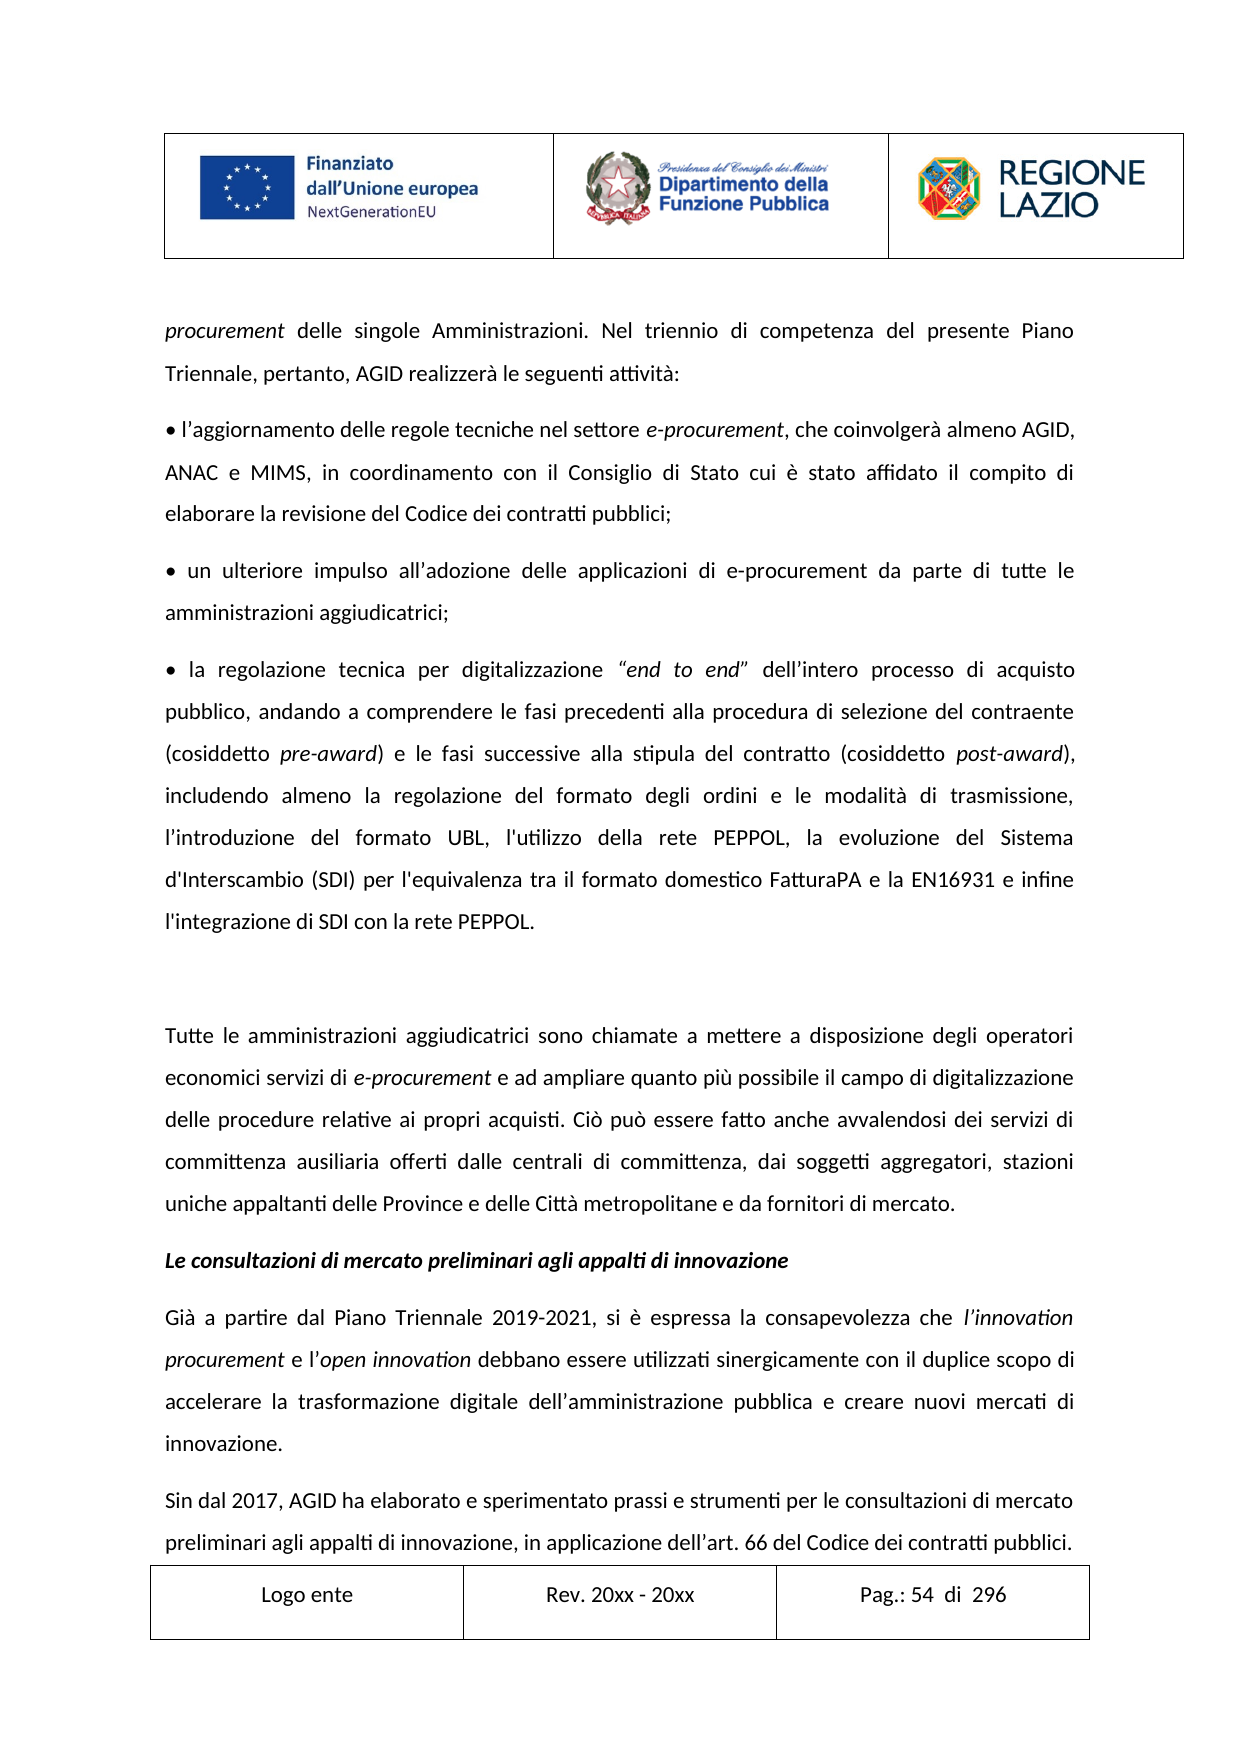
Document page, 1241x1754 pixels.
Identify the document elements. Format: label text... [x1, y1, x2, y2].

text • l’aggiornamento delle regole tecniche nel settore e-procurement, che coinvolgerà almeno AGID, ANAC e MIMS, in coordinamento con il Consiglio di Stato cui è stato affidato il compito di elaborare la revisione del Codice dei contratti pubblici; [165, 416, 1076, 528]
picture [579, 149, 832, 227]
picture [914, 154, 1148, 222]
text Le consultazioni di mercato preliminari agli appalti di innovazione [165, 1246, 1076, 1274]
text • la regolazione tecnica per digitalizzazione “end to end” dell’intero processo di acquisto pubblico, andando a comprendere le fasi precedenti alla procedura di selezione del contraente (cosiddetto pre-award) e le fasi successive alla stipula del contratto (cosiddetto post-award), includendo almeno la regolazione del formato degli ordini e le modalità di trasmissione, l’introduzione del formato UBL, l'utilizzo della rete PEPPOL, la evoluzione del Sistema d'Interscambio (SDI) per l'equivalenza tra il formato domestico FatturaPA e la EN16931 e infine l'integrazione di SDI con la rete PEPPOL. [165, 656, 1076, 935]
text Sin dal 2017, AGID ha elaborato e sperimentato prassi e strumenti per le consultazioni di mercato preliminari agli appalti di innovazione, in applicazione dell’art. 66 del Codice dei contratti pubblici. [165, 1486, 1076, 1556]
text • un ulteriore impulso all’adozione delle applicazioni di e-procurement da parte di tutte le amministrazioni aggiudicatrici; [165, 557, 1076, 627]
picture [190, 149, 493, 228]
text Già a partire dal Piano Triennale 2019-2021, si è espressa la consapevolezza che l’innovation procurement e l’open innovation debbano essere utilizzati sinergicamente con il duplice scopo di accelerare la trasformazione digitale dell’amministrazione pubblica e creare nuovi mercati di innovazione. [165, 1303, 1076, 1457]
text Tutte le amministrazioni aggiudicatrici sono chiamate a mettere a disposizione degli operatori economici servizi di e-procurement e ad ampliare quanto più possibile il campo di digitalizzazione delle procedure relative ai propri acquisti. Ciò può essere fatto anche avvalendosi dei servizi di committenza ausiliaria offerti dalle centrali di committenza, dai soggetti aggregatori, stazioni uniche appaltanti delle Province e delle Città metropolitane e da fornitori di mercato. [165, 1021, 1076, 1217]
